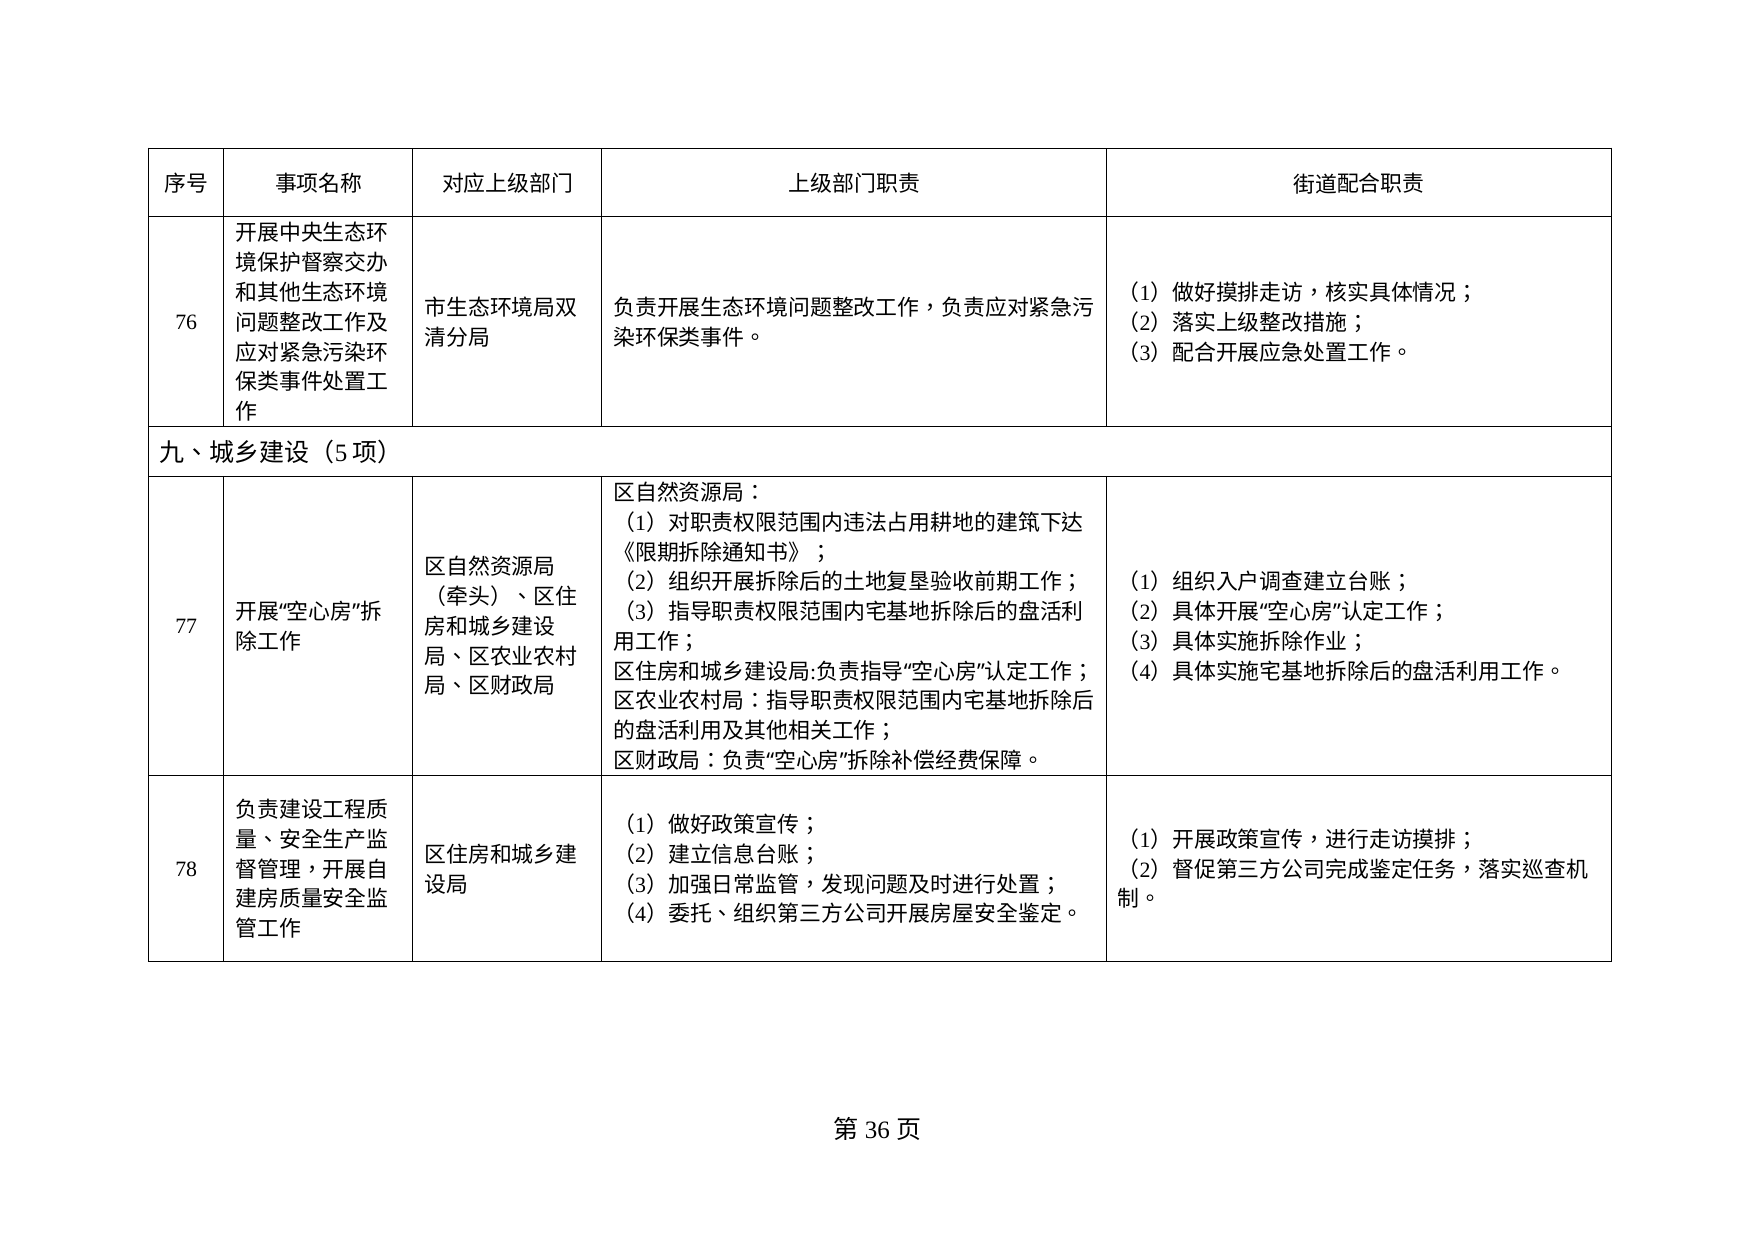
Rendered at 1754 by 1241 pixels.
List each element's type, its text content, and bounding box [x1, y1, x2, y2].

table_cell （1）做好摸排走访，核实具体情况； （2）落实上级整改措施； （3）配合开展应急处置工作。 [1107, 217, 1611, 426]
table_cell （1）开展政策宣传，进行走访摸排； （2）督促第三方公司完成鉴定任务，落实巡查机制。 [1107, 776, 1611, 961]
table_cell 区自然资源局： （1）对职责权限范围内违法占用耕地的建筑下达《限期拆除通知书》； （2）组织开展拆除后的土地复垦验收前期工作； （3）指导职责权限范围内宅基地拆除后的盘活利用工作； 区住房和城乡建设局:负责指导“空心房”认定工作； 区农业农村局：指导职责权限范围内宅基地拆除后的盘活利用及其他相关工作； 区财政局：负责“空心房”拆除补偿经费保障。 [602, 477, 1106, 775]
table_cell 76 [149, 217, 223, 426]
table_header 街道配合职责 [1107, 149, 1611, 216]
table_header 上级部门职责 [602, 149, 1106, 216]
table_cell 开展“空心房”拆除工作 [224, 477, 412, 775]
table_cell 负责开展生态环境问题整改工作，负责应对紧急污染环保类事件。 [602, 217, 1106, 426]
table_header 对应上级部门 [413, 149, 601, 216]
table_cell 区住房和城乡建设局 [413, 776, 601, 961]
table_cell 区自然资源局（牵头）、区住房和城乡建设局、区农业农村局、区财政局 [413, 477, 601, 775]
table_cell 九、城乡建设（5项） [149, 427, 1611, 476]
table_header 事项名称 [224, 149, 412, 216]
table_cell 市生态环境局双清分局 [413, 217, 601, 426]
table_cell （1）组织入户调查建立台账； （2）具体开展“空心房”认定工作； （3）具体实施拆除作业； （4）具体实施宅基地拆除后的盘活利用工作。 [1107, 477, 1611, 775]
table_cell 78 [149, 776, 223, 961]
table_cell （1）做好政策宣传； （2）建立信息台账； （3）加强日常监管，发现问题及时进行处置； （4）委托、组织第三方公司开展房屋安全鉴定。 [602, 776, 1106, 961]
table_cell 77 [149, 477, 223, 775]
table_cell 开展中央生态环境保护督察交办和其他生态环境问题整改工作及应对紧急污染环保类事件处置工作 [224, 217, 412, 426]
table_cell 负责建设工程质量、安全生产监督管理，开展自建房质量安全监管工作 [224, 776, 412, 961]
table_header 序号 [149, 149, 223, 216]
